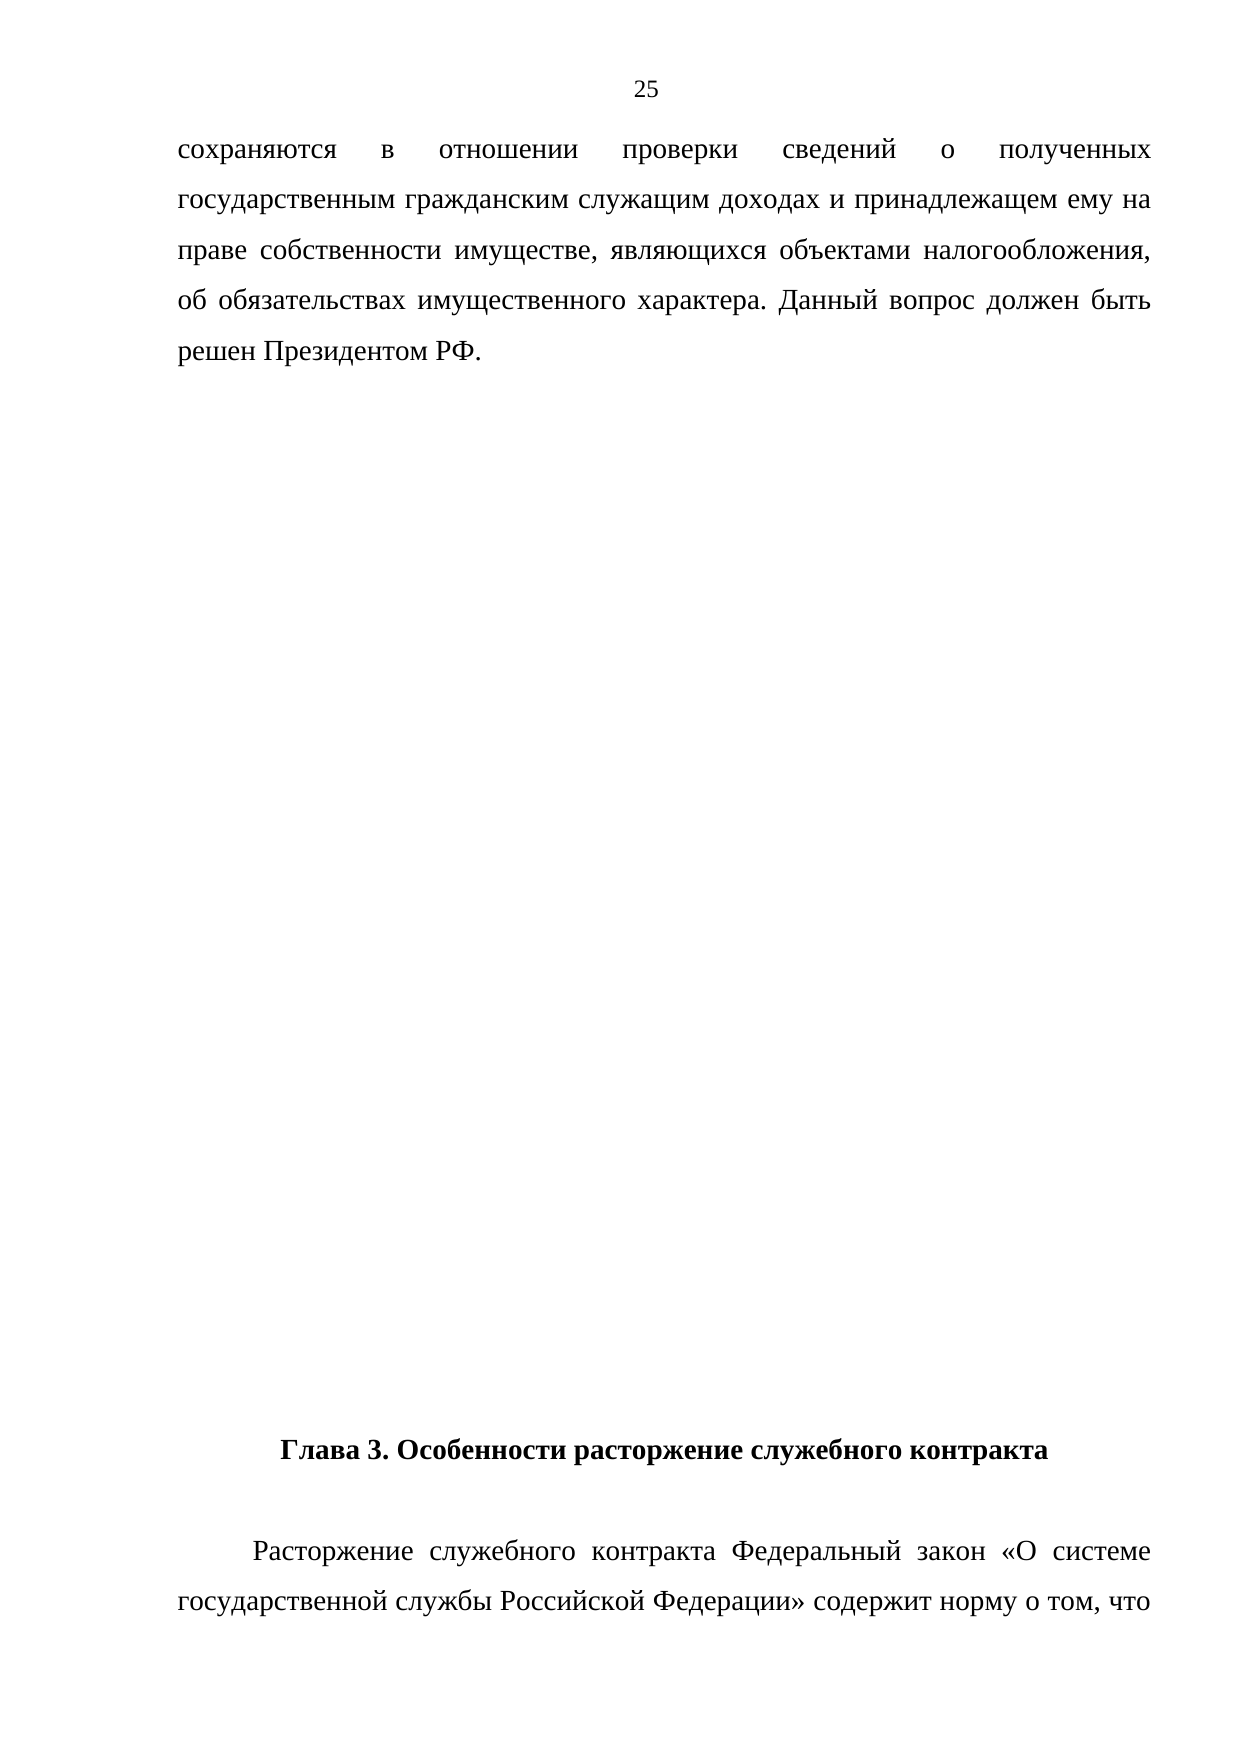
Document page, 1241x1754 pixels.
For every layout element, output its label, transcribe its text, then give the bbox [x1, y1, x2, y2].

text Глава 3. Особенности расторжение служебного контракта [177, 1432, 1152, 1466]
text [177, 1533, 1152, 1617]
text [177, 131, 1152, 366]
